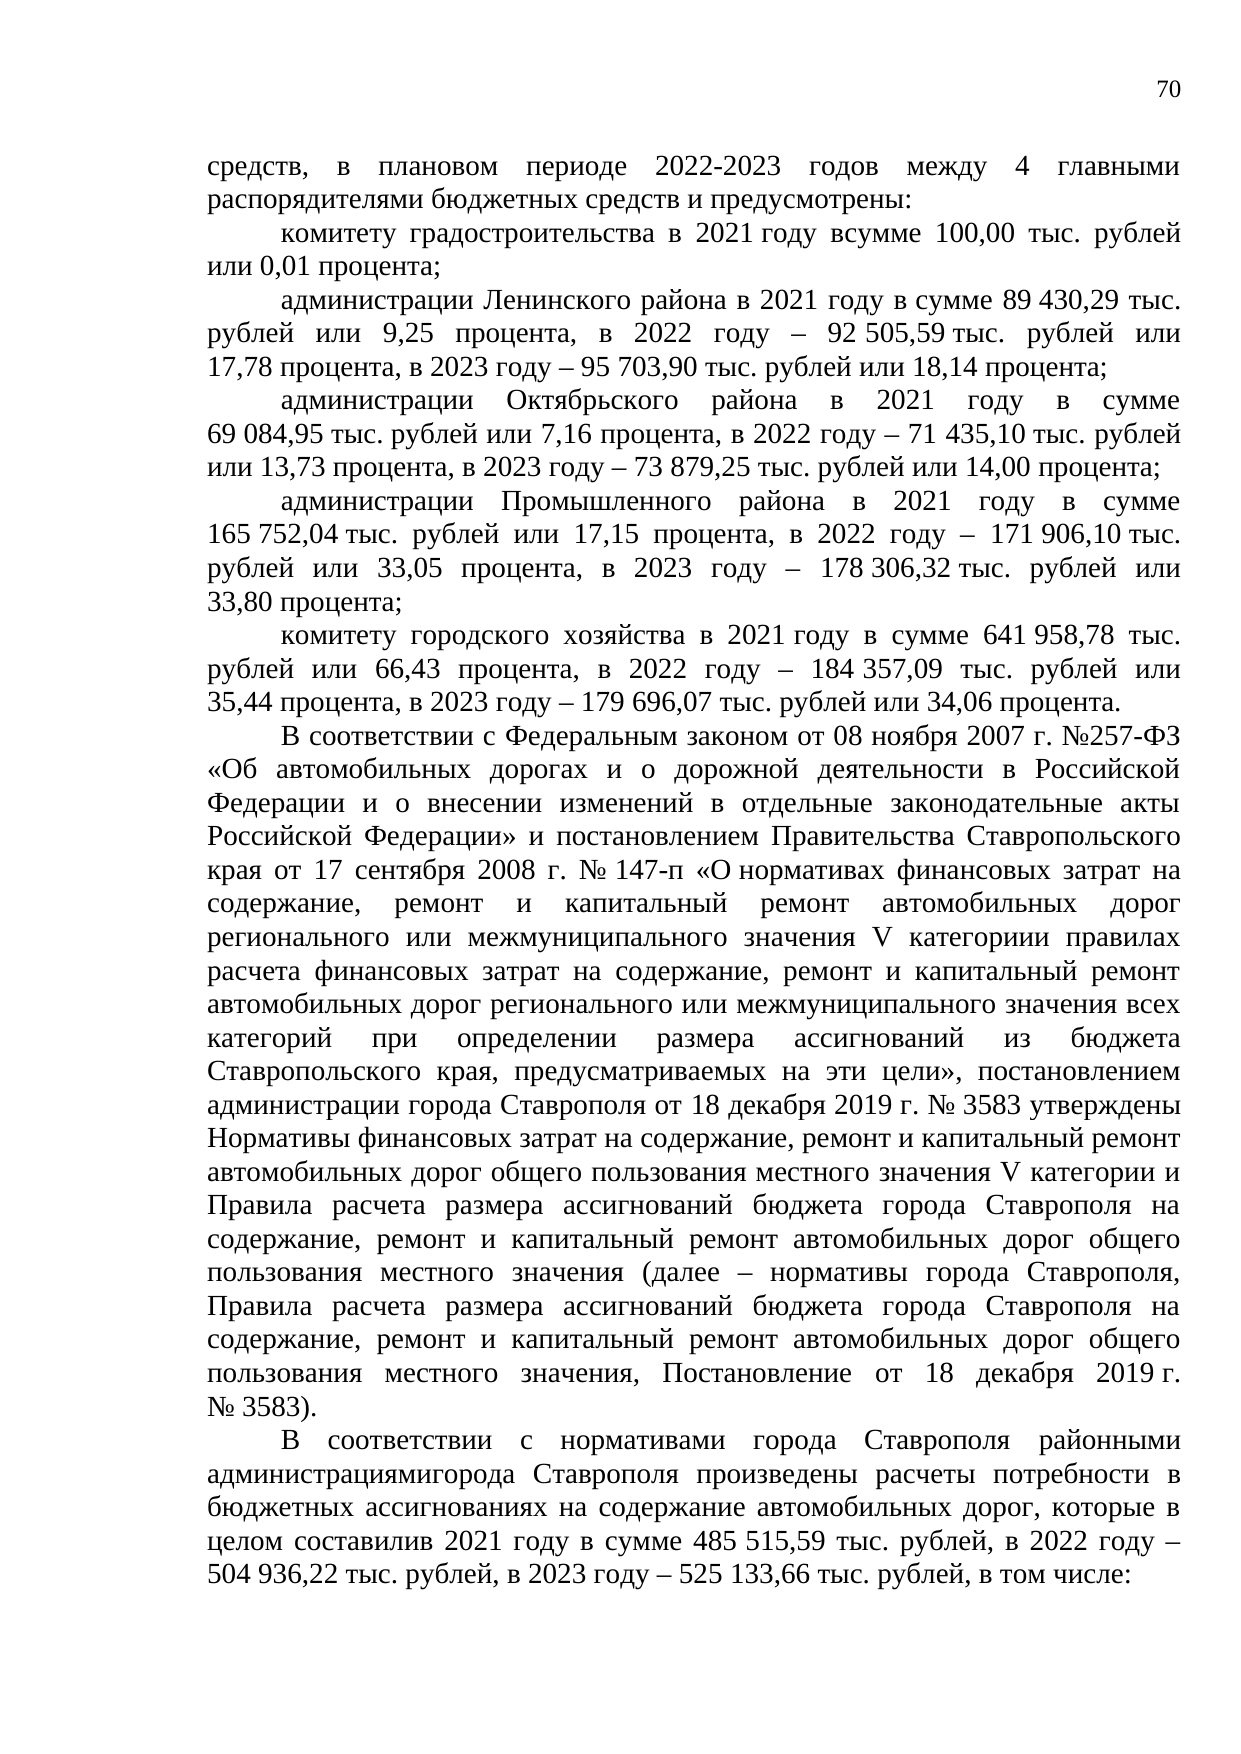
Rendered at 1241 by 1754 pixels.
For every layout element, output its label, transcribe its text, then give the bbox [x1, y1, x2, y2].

text администрации Промышленного района в 2021 году в сумме 165 752,04 тыс. рублей или 17,15 процента, в 2022 году – 171 906,10 тыс. рублей или 33,05 процента, в 2023 году – 178 306,32 тыс. рублей или 33,80 процента; [207, 483, 1181, 617]
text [207, 148, 1181, 215]
text комитету городского хозяйства в 2021 году в сумме 641 958,78 тыс. рублей или 66,43 процента, в 2022 году – 184 357,09 тыс. рублей или 35,44 процента, в 2023 году – 179 696,07 тыс. рублей или 34,06 процента. [207, 617, 1181, 718]
text В соответствии с нормативами города Ставрополя районными администрациямигорода Ставрополя произведены расчеты потребности в бюджетных ассигнованиях на содержание автомобильных дорог, которые в целом составилив 2021 году в сумме 485 515,59 тыс. рублей, в 2022 году – 504 936,22 тыс. рублей, в 2023 году – 525 133,66 тыс. рублей, в том числе: [207, 1422, 1181, 1590]
text комитету градостроительства в 2021 году всумме 100,00 тыс. рублей или 0,01 процента; [207, 215, 1181, 282]
text администрации Ленинского района в 2021 году в сумме 89 430,29 тыс. рублей или 9,25 процента, в 2022 году – 92 505,59 тыс. рублей или 17,78 процента, в 2023 году – 95 703,90 тыс. рублей или 18,14 процента; [207, 282, 1181, 382]
text администрации Октябрьского района в 2021 году в сумме 69 084,95 тыс. рублей или 7,16 процента, в 2022 году – 71 435,10 тыс. рублей или 13,73 процента, в 2023 году – 73 879,25 тыс. рублей или 14,00 процента; [207, 382, 1181, 483]
text В соответствии с Федеральным законом от 08 ноября 2007 г. №257-ФЗ «Об автомобильных дорогах и о дорожной деятельности в Российской Федерации и о внесении изменений в отдельные законодательные акты Российской Федерации» и постановлением Правительства Ставропольского края от 17 сентября 2008 г. № 147-п «О нормативах финансовых затрат на содержание, ремонт и капитальный ремонт автомобильных дорог регионального или межмуниципального значения V категориии правилах расчета финансовых затрат на содержание, ремонт и капитальный ремонт автомобильных дорог регионального или межмуниципального значения всех категорий при определении размера ассигнований из бюджета Ставропольского края, предусматриваемых на эти цели», постановлением администрации города Ставрополя от 18 декабря 2019 г. № 3583 утверждены Нормативы финансовых затрат на содержание, ремонт и капитальный ремонт автомобильных дорог общего пользования местного значения V категории и Правила расчета размера ассигнований бюджета города Ставрополя на содержание, ремонт и капитальный ремонт автомобильных дорог общего пользования местного значения (далее – нормативы города Ставрополя, Правила расчета размера ассигнований бюджета города Ставрополя на содержание, ремонт и капитальный ремонт автомобильных дорог общего пользования местного значения, Постановление от 18 декабря 2019 г. № 3583). [207, 718, 1181, 1154]
